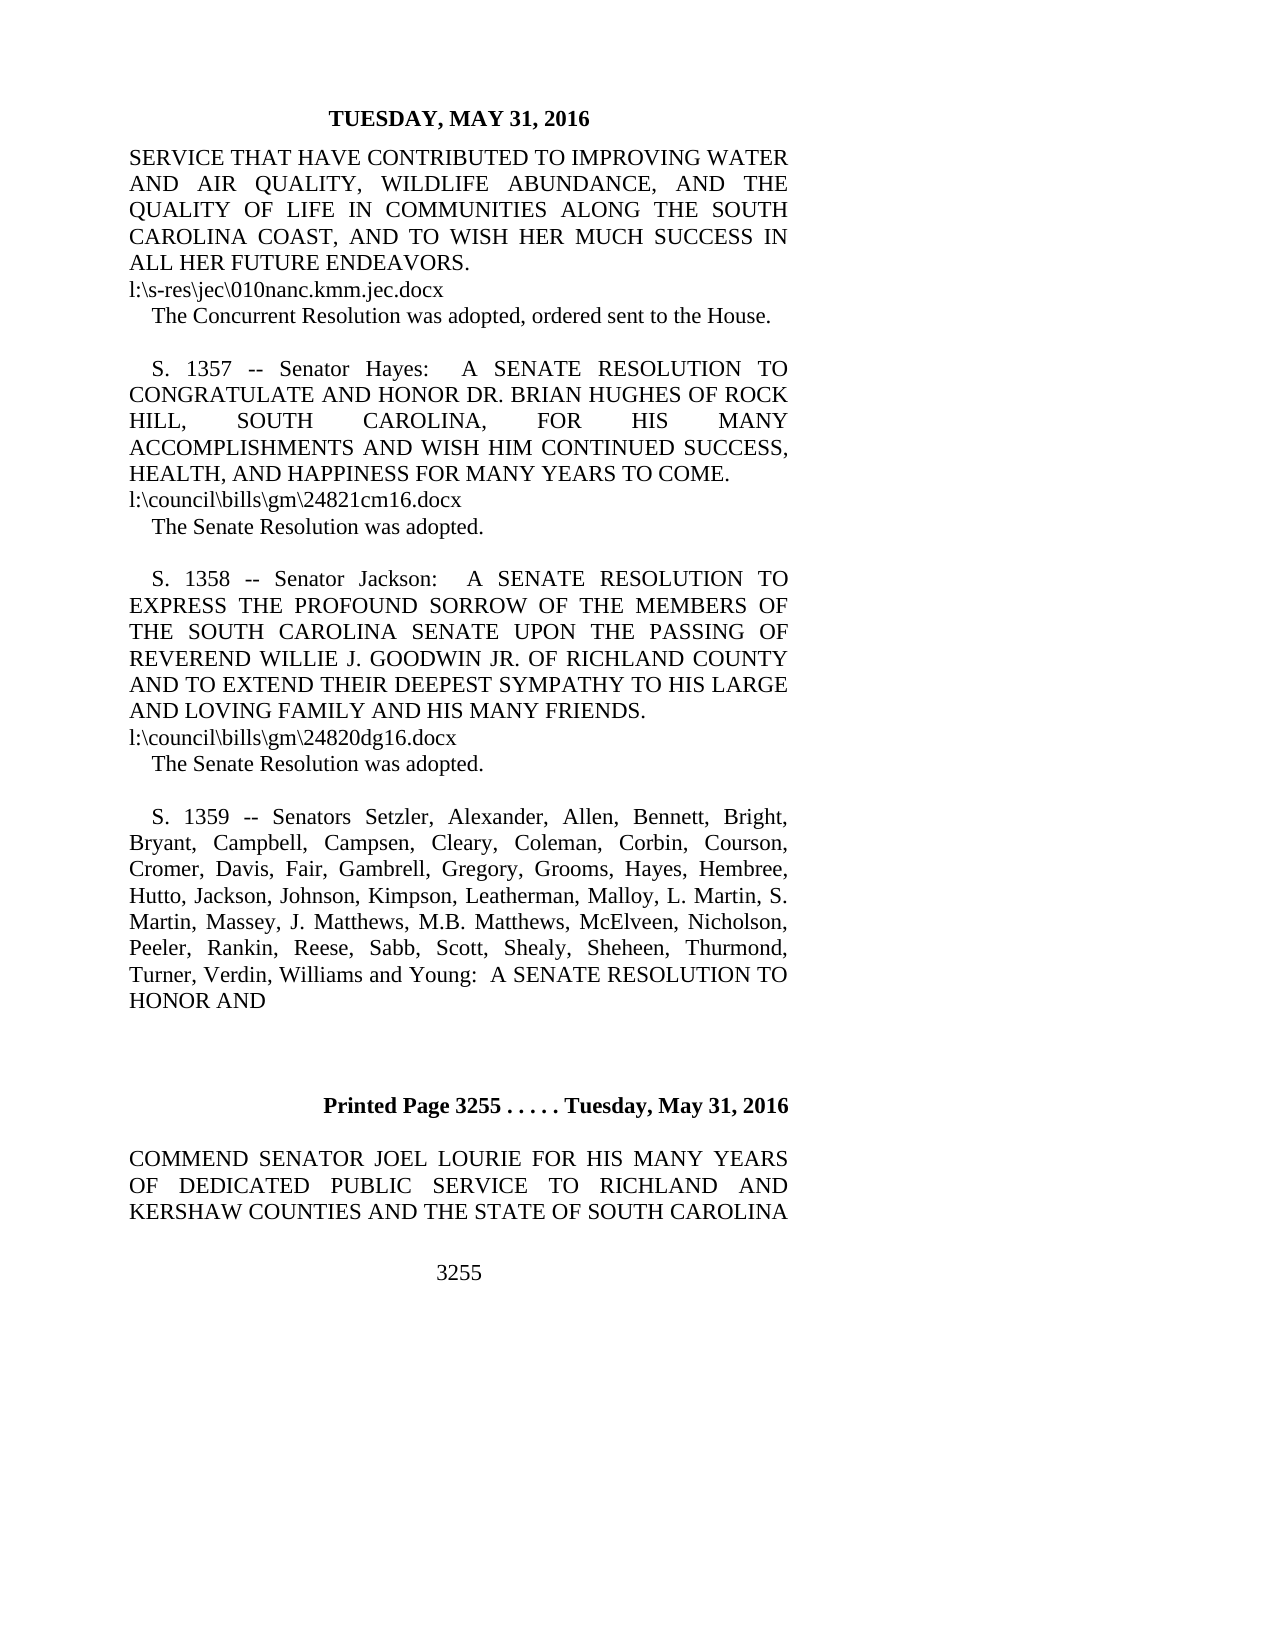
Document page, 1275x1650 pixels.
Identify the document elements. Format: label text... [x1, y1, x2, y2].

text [129, 144, 789, 276]
text Printed Page 3255 . . . . . Tuesday, May 31, 2016 [129, 1093, 789, 1119]
text l:\s-res\jec\010nanc.kmm.jec.docx [129, 276, 789, 302]
text The Concurrent Resolution was adopted, ordered sent to the House. [129, 302, 789, 328]
text l:\council\bills\gm\24821cm16.docx [129, 486, 789, 513]
text The Senate Resolution was adopted. [129, 750, 789, 776]
text l:\council\bills\gm\24820dg16.docx [129, 724, 789, 750]
text S. 1358 -- Senator Jackson: A SENATE RESOLUTION TO EXPRESS THE PROFOUND SORROW OF THE MEMBERS OF THE SOUTH CAROLINA SENATE UPON THE PASSING OF REVEREND WILLIE J. GOODWIN JR. OF RICHLAND COUNTY AND TO EXTEND THEIR DEEPEST SYMPATHY TO HIS LARGE AND LOVING FAMILY AND HIS MANY FRIENDS. [129, 566, 789, 724]
text The Senate Resolution was adopted. [129, 513, 789, 539]
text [129, 1145, 789, 1224]
text S. 1359 -- Senators Setzler, Alexander, Allen, Bennett, Bright, Bryant, Campbell, Campsen, Cleary, Coleman, Corbin, Courson, Cromer, Davis, Fair, Gambrell, Gregory, Grooms, Hayes, Hembree, Hutto, Jackson, Johnson, Kimpson, Leatherman, Malloy, L. Martin, S. Martin, Massey, J. Matthews, M.B. Matthews, McElveen, Nicholson, Peeler, Rankin, Reese, Sabb, Scott, Shealy, Sheheen, Thurmond, Turner, Verdin, Williams and Young: A SENATE RESOLUTION TO HONOR AND [129, 803, 789, 1013]
text S. 1357 -- Senator Hayes: A SENATE RESOLUTION TO CONGRATULATE AND HONOR DR. BRIAN HUGHES OF ROCK HILL, SOUTH CAROLINA, FOR HIS MANY ACCOMPLISHMENTS AND WISH HIM CONTINUED SUCCESS, HEALTH, AND HAPPINESS FOR MANY YEARS TO COME. [129, 355, 789, 486]
